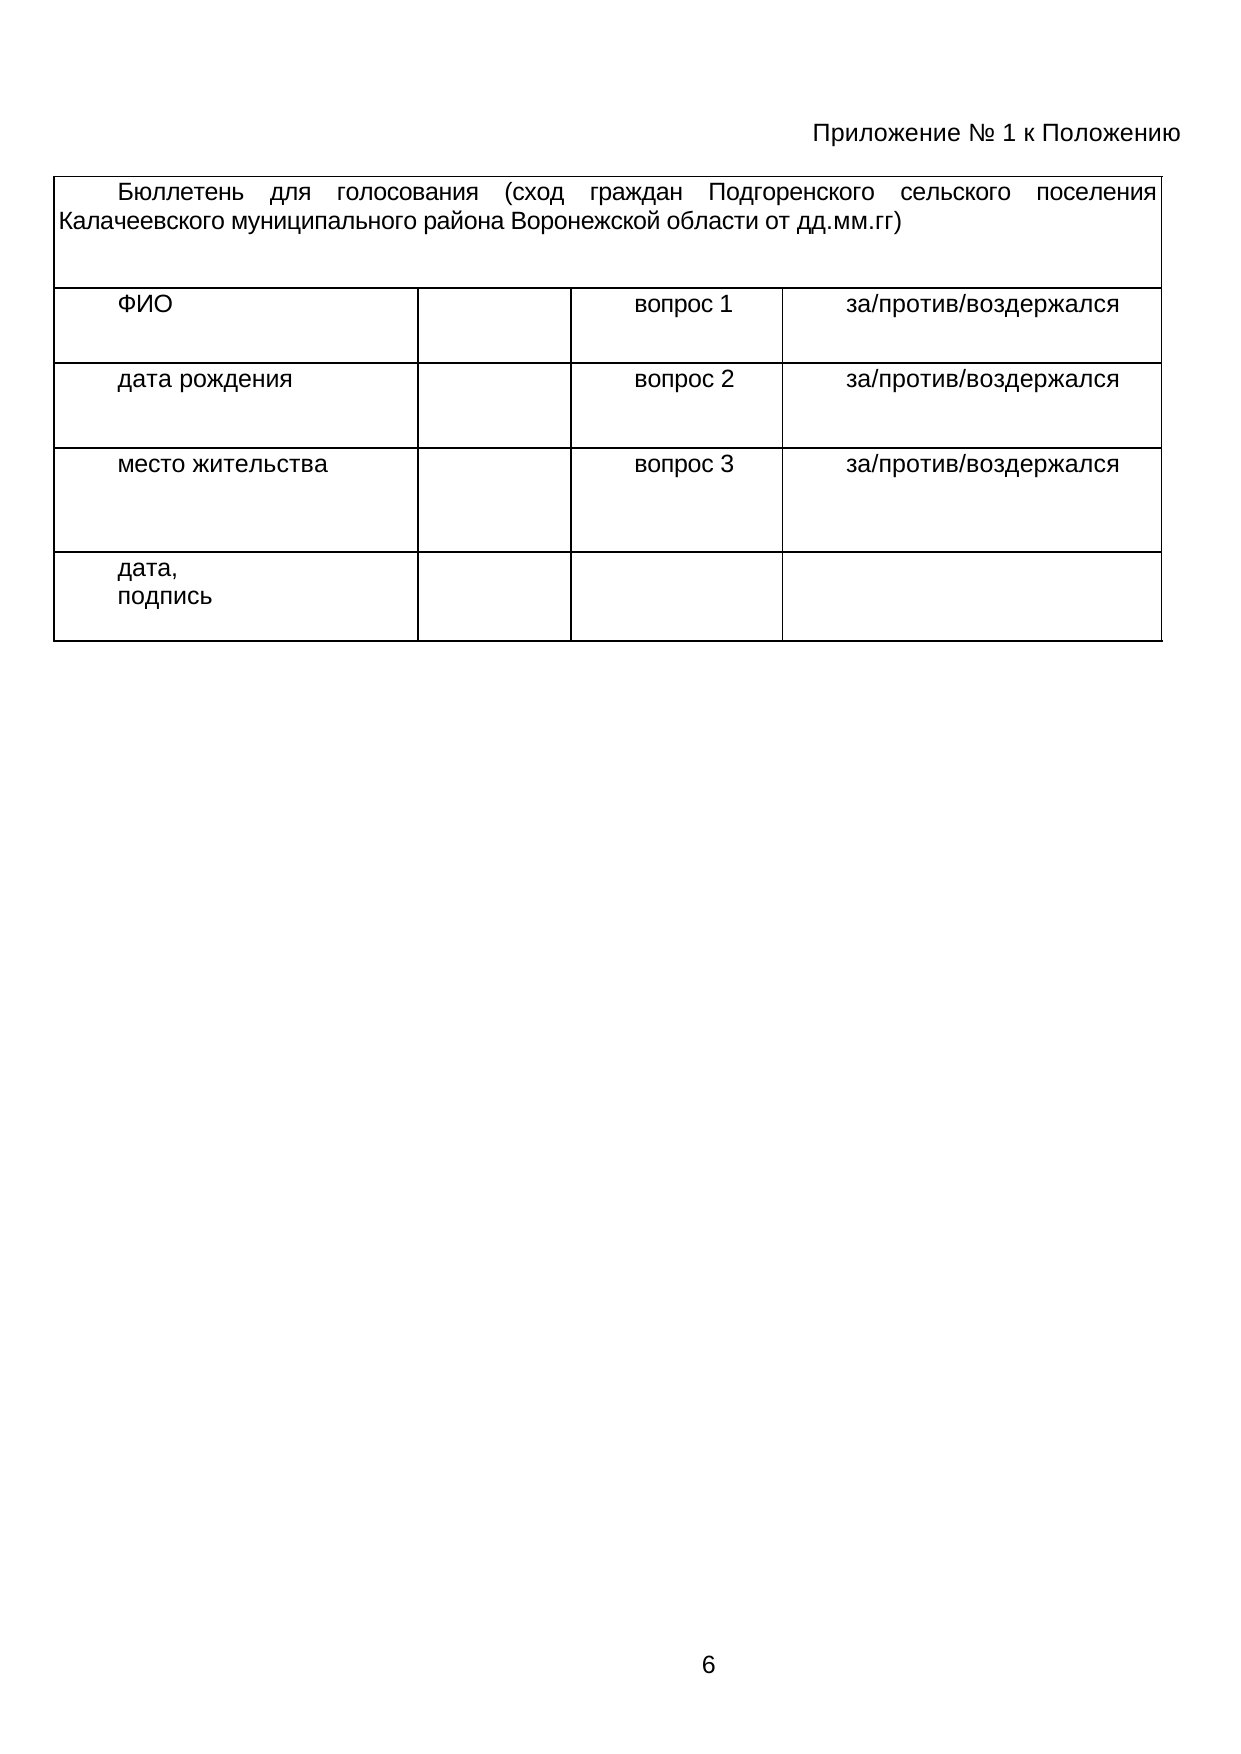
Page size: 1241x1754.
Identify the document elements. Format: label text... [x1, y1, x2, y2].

table_cell [419, 449, 570, 551]
table_cell вопрос 3 [572, 449, 782, 551]
text Приложение № 1 к Положению [177, 118, 1181, 147]
table_cell вопрос 2 [572, 364, 782, 447]
table_header Бюллетень для голосования (сход граждан Подгоренского сельского поселения Калачеевского муниципального района Воронежской области от дд.мм.гг) [55, 177, 1161, 287]
table_cell [572, 553, 782, 640]
table_cell [419, 364, 570, 447]
table_cell за/против/воздержался [783, 289, 1161, 362]
table_cell дата рождения [55, 364, 417, 447]
table_cell [783, 553, 1161, 640]
table_cell место жительства [55, 449, 417, 551]
table_cell [419, 553, 570, 640]
table_cell ФИО [55, 289, 417, 362]
table_cell дата, подпись [55, 553, 417, 640]
table_cell вопрос 1 [572, 289, 782, 362]
table_cell за/против/воздержался [783, 364, 1161, 447]
table_cell за/против/воздержался [783, 449, 1161, 551]
table_cell [419, 289, 570, 362]
